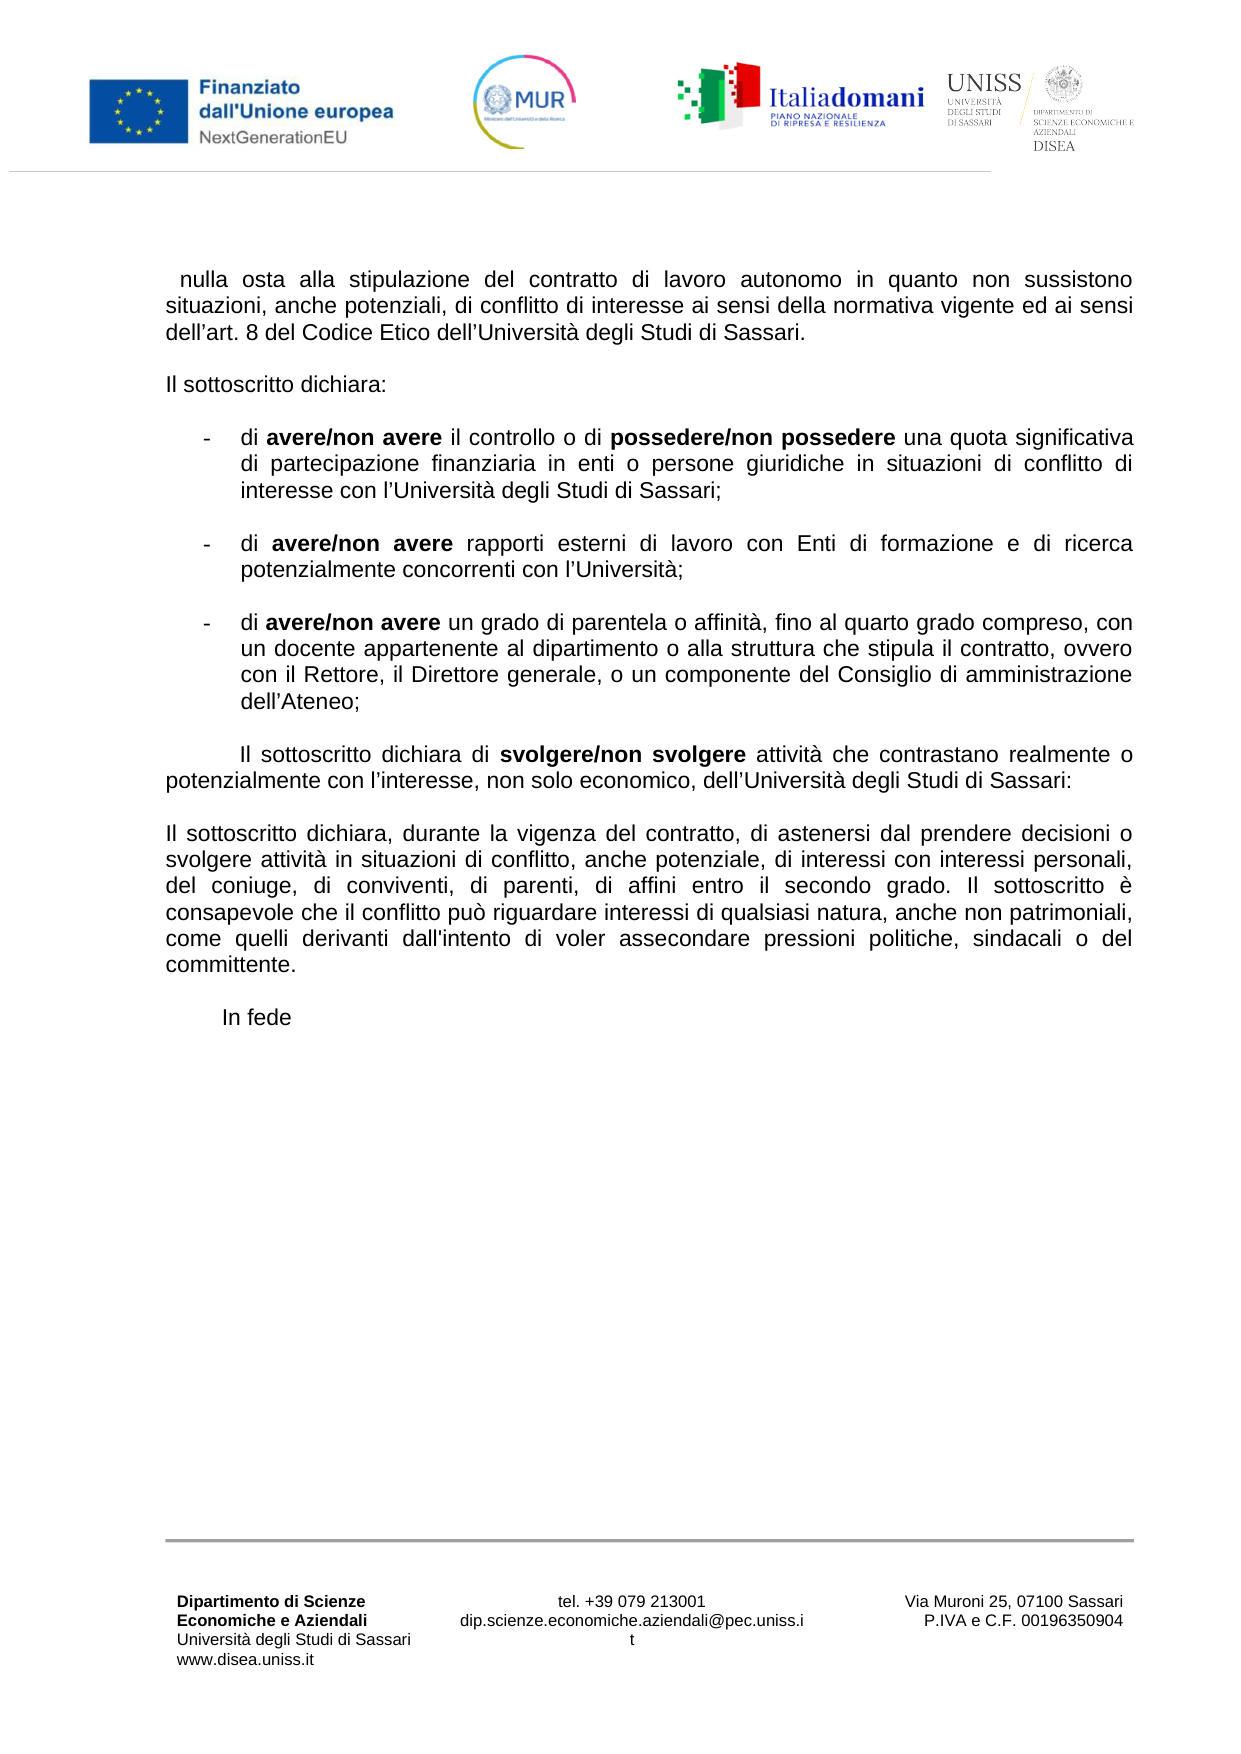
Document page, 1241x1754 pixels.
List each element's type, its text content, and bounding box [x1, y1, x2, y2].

list di avere/non avere rapporti esterni di lavoro con Enti di formazione e di ricerca potenzialmente concorrenti con l’Università; [203, 529, 1134, 582]
text In fede [165, 1004, 1134, 1030]
text Il sottoscritto dichiara: [165, 371, 1134, 398]
text Il sottoscritto dichiara, durante la vigenza del contratto, di astenersi dal prendere decisioni o svolgere attività in situazioni di conflitto, anche potenziale, di interessi con interessi personali, del coniuge, di conviventi, di parenti, di affini entro il secondo grado. Il sottoscritto è consapevole che il conflitto può riguardare interessi di qualsiasi natura, anche non patrimoniali, come quelli derivanti dall'intento di voler assecondare pressioni politiche, sindacali o del committente. [165, 819, 1134, 978]
text Il sottoscritto dichiara di svolgere/non svolgere attività che contrastano realmente o potenzialmente con l’interesse, non solo economico, dell’Università degli Studi di Sassari: [165, 741, 1134, 793]
text nulla osta alla stipulazione del contratto di lavoro autonomo in quanto non sussistono situazioni, anche potenziali, di conflitto di interesse ai sensi della normativa vigente ed ai sensi dell’art. 8 del Codice Etico dell’Università degli Studi di Sassari. [165, 266, 1134, 345]
list di avere/non avere il controllo o di possedere/non possedere una quota significativa di partecipazione finanziaria in enti o persone giuridiche in situazioni di conflitto di interesse con l’Università degli Studi di Sassari; [203, 424, 1134, 503]
picture [9, 32, 1134, 172]
list di avere/non avere un grado di parentela o affinità, fino al quarto grado compreso, con un docente appartenente al dipartimento o alla struttura che stipula il contratto, ovvero con il Rettore, il Direttore generale, o un componente del Consiglio di amministrazione dell’Ateneo; [203, 609, 1134, 714]
